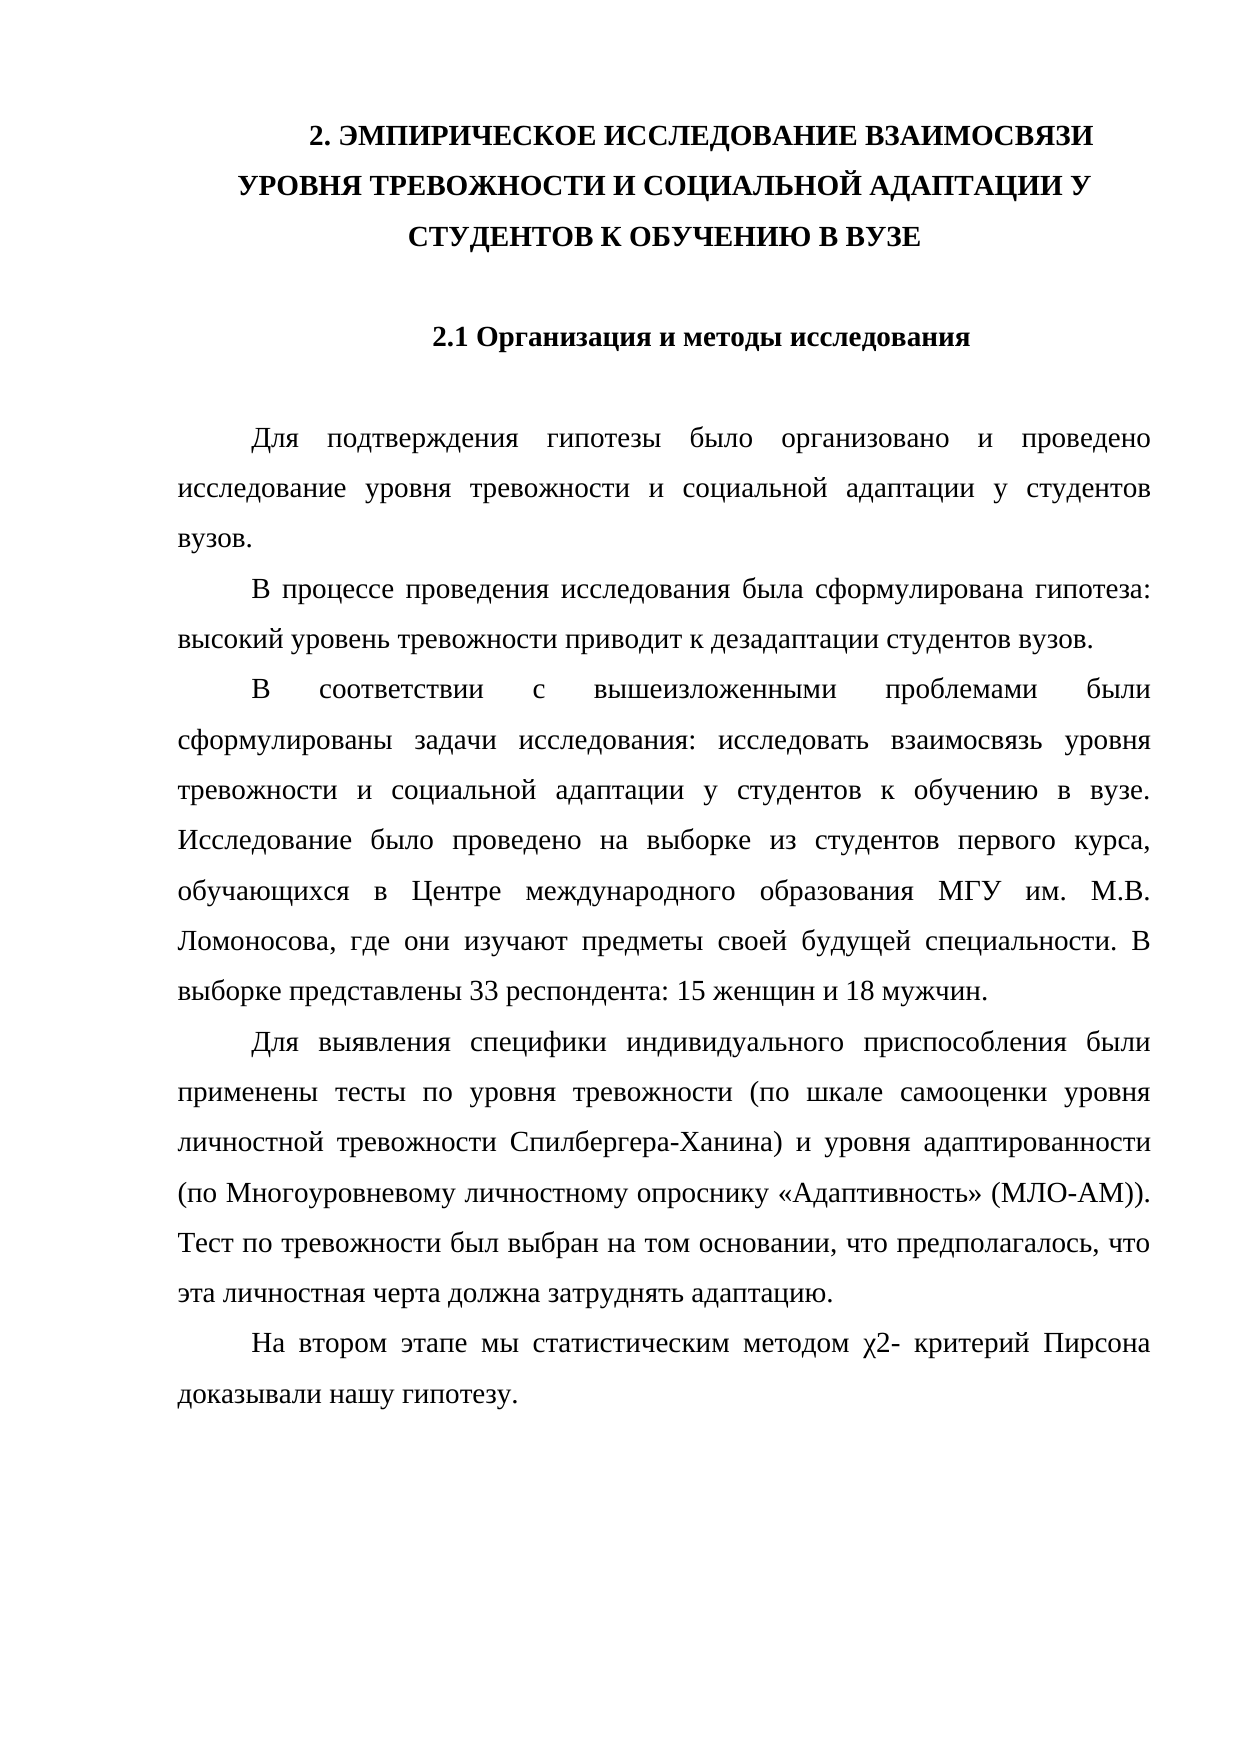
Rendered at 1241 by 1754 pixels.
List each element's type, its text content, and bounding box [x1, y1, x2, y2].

text На втором этапе мы статистическим методом χ2- критерий Пирсона доказывали нашу гипотезу. [177, 1326, 1152, 1409]
text В соответствии с вышеизложенными проблемами были сформулированы задачи исследования: исследовать взаимосвязь уровня тревожности и социальной адаптации у студентов к обучению в вузе. Исследование было проведено на выборке из студентов первого курса, обучающихся в Центре международного образования МГУ им. М.В. Ломоносова, где они изучают предметы своей будущей специальности. В выборке представлены 33 респондента: 15 женщин и 18 мужчин. [177, 672, 1152, 1007]
text Для подтверждения гипотезы было организовано и проведено исследование уровня тревожности и социальной адаптации у студентов вузов. [177, 420, 1152, 554]
text Для выявления специфики индивидуального приспособления были применены тесты по уровня тревожности (по шкале самооценки уровня личностной тревожности Спилбергера-Ханина) и уровня адаптированности (по Многоуровневому личностному опроснику «Адаптивность» (МЛО-АМ)). Тест по тревожности был выбран на том основании, что предполагалось, что эта личностная черта должна затруднять адаптацию. [177, 1024, 1152, 1309]
text 2. ЭМПИРИЧЕСКОЕ ИССЛЕДОВАНИЕ ВЗАИМОСВЯЗИ УРОВНЯ ТРЕВОЖНОСТИ И СОЦИАЛЬНОЙ АДАПТАЦИИ У СТУДЕНТОВ К ОБУЧЕНИЮ В ВУЗЕ [177, 118, 1152, 252]
text 2.1 Организация и методы исследования [177, 319, 1152, 353]
text В процессе проведения исследования была сформулирована гипотеза: высокий уровень тревожности приводит к дезадаптации студентов вузов. [177, 571, 1152, 655]
